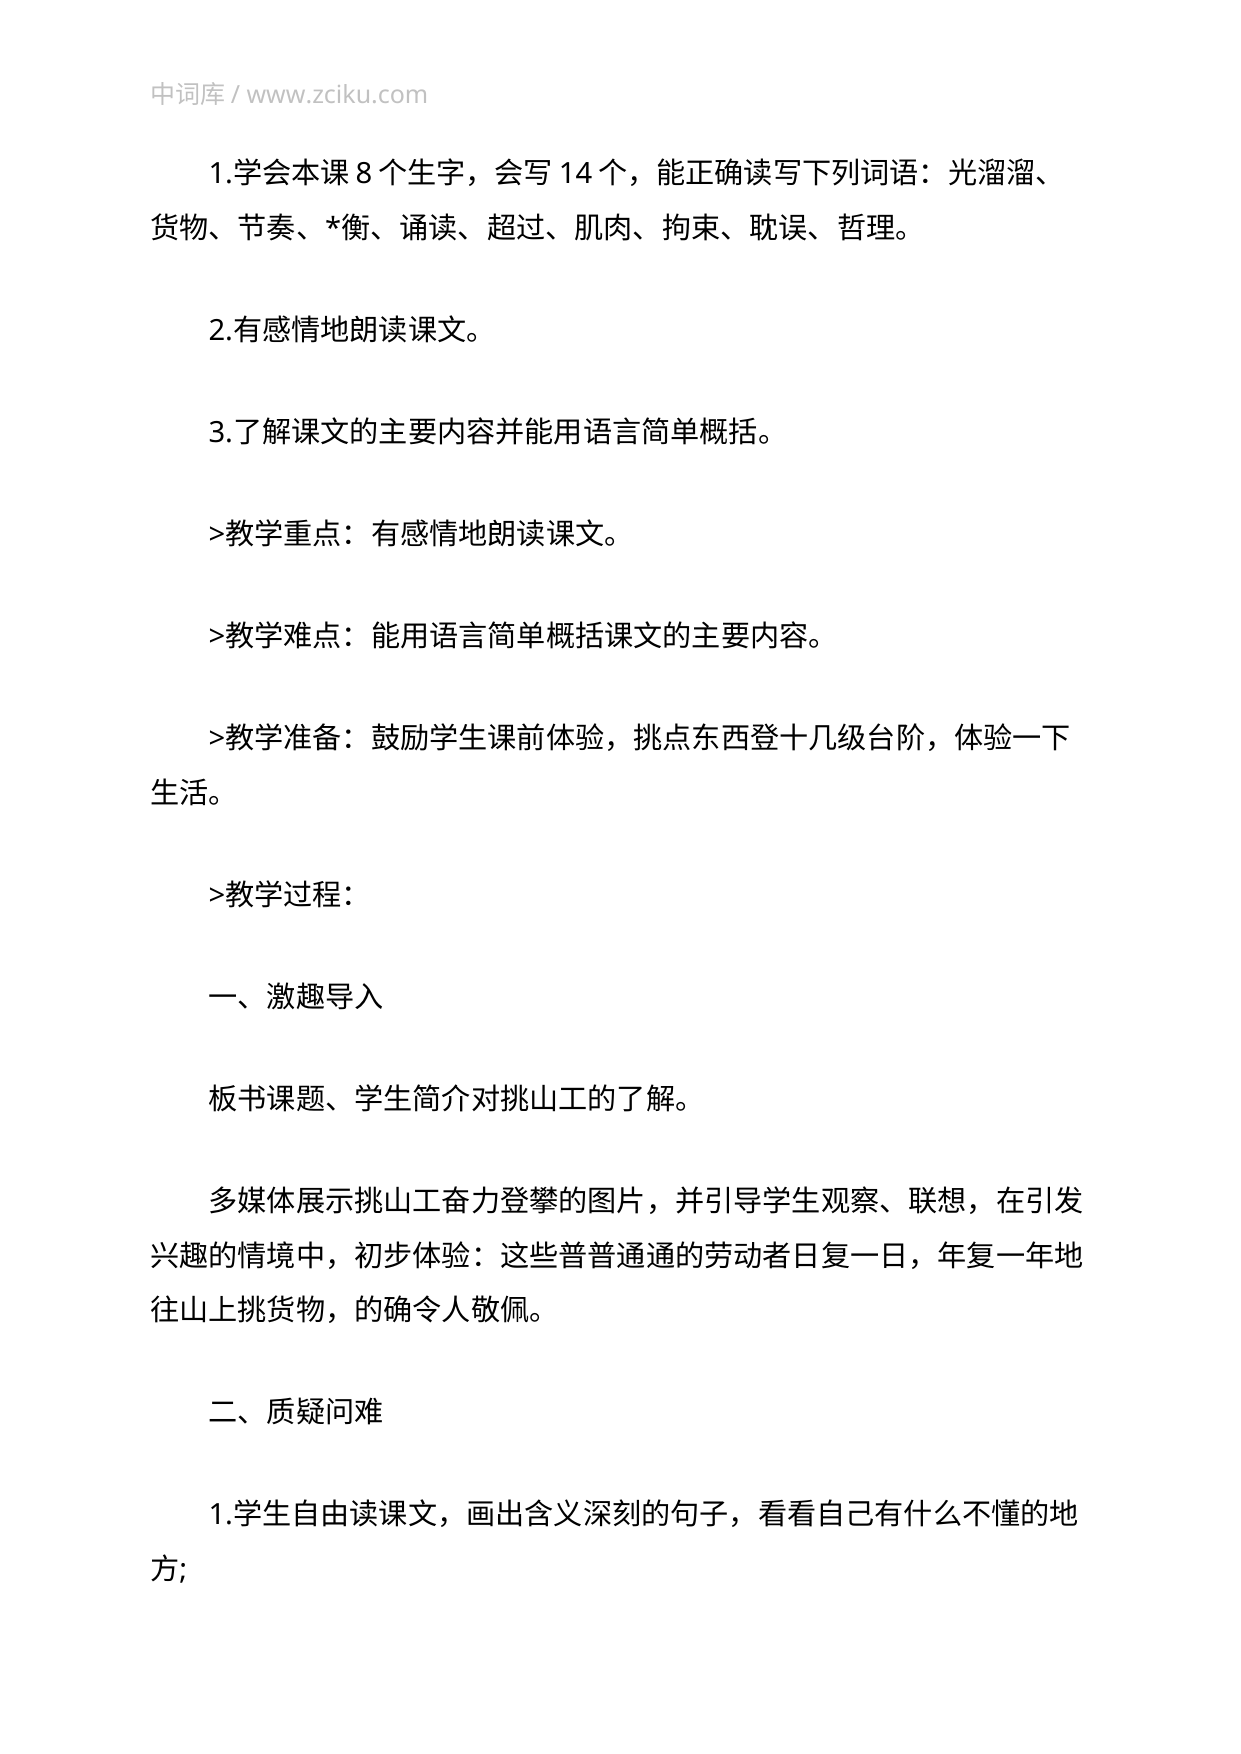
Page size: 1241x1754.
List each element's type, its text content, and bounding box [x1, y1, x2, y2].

text 多媒体展示挑山工奋力登攀的图片，并引导学生观察、联想，在引发兴趣的情境中，初步体验：这些普普通通的劳动者日复一日，年复一年地往山上挑货物，的确令人敬佩。 [150, 1177, 1090, 1329]
text >教学难点：能用语言简单概括课文的主要内容。 [150, 613, 1090, 655]
text >教学准备：鼓励学生课前体验，挑点东西登十几级台阶，体验一下生活。 [150, 715, 1090, 812]
text 1.学会本课8个生字，会写14个，能正确读写下列词语：光溜溜、货物、节奏、*衡、诵读、超过、肌肉、拘束、耽误、哲理。 [150, 150, 1090, 247]
text 一、激趣导入 [150, 974, 1090, 1016]
text 2.有感情地朗读课文。 [150, 307, 1090, 349]
text 1.学生自由读课文，画出含义深刻的句子，看看自己有什么不懂的地方; [150, 1491, 1090, 1588]
text 3.了解课文的主要内容并能用语言简单概括。 [150, 409, 1090, 451]
text 板书课题、学生简介对挑山工的了解。 [150, 1075, 1090, 1118]
text >教学过程： [150, 872, 1090, 914]
text 二、质疑问难 [150, 1389, 1090, 1431]
text >教学重点：有感情地朗读课文。 [150, 511, 1090, 553]
